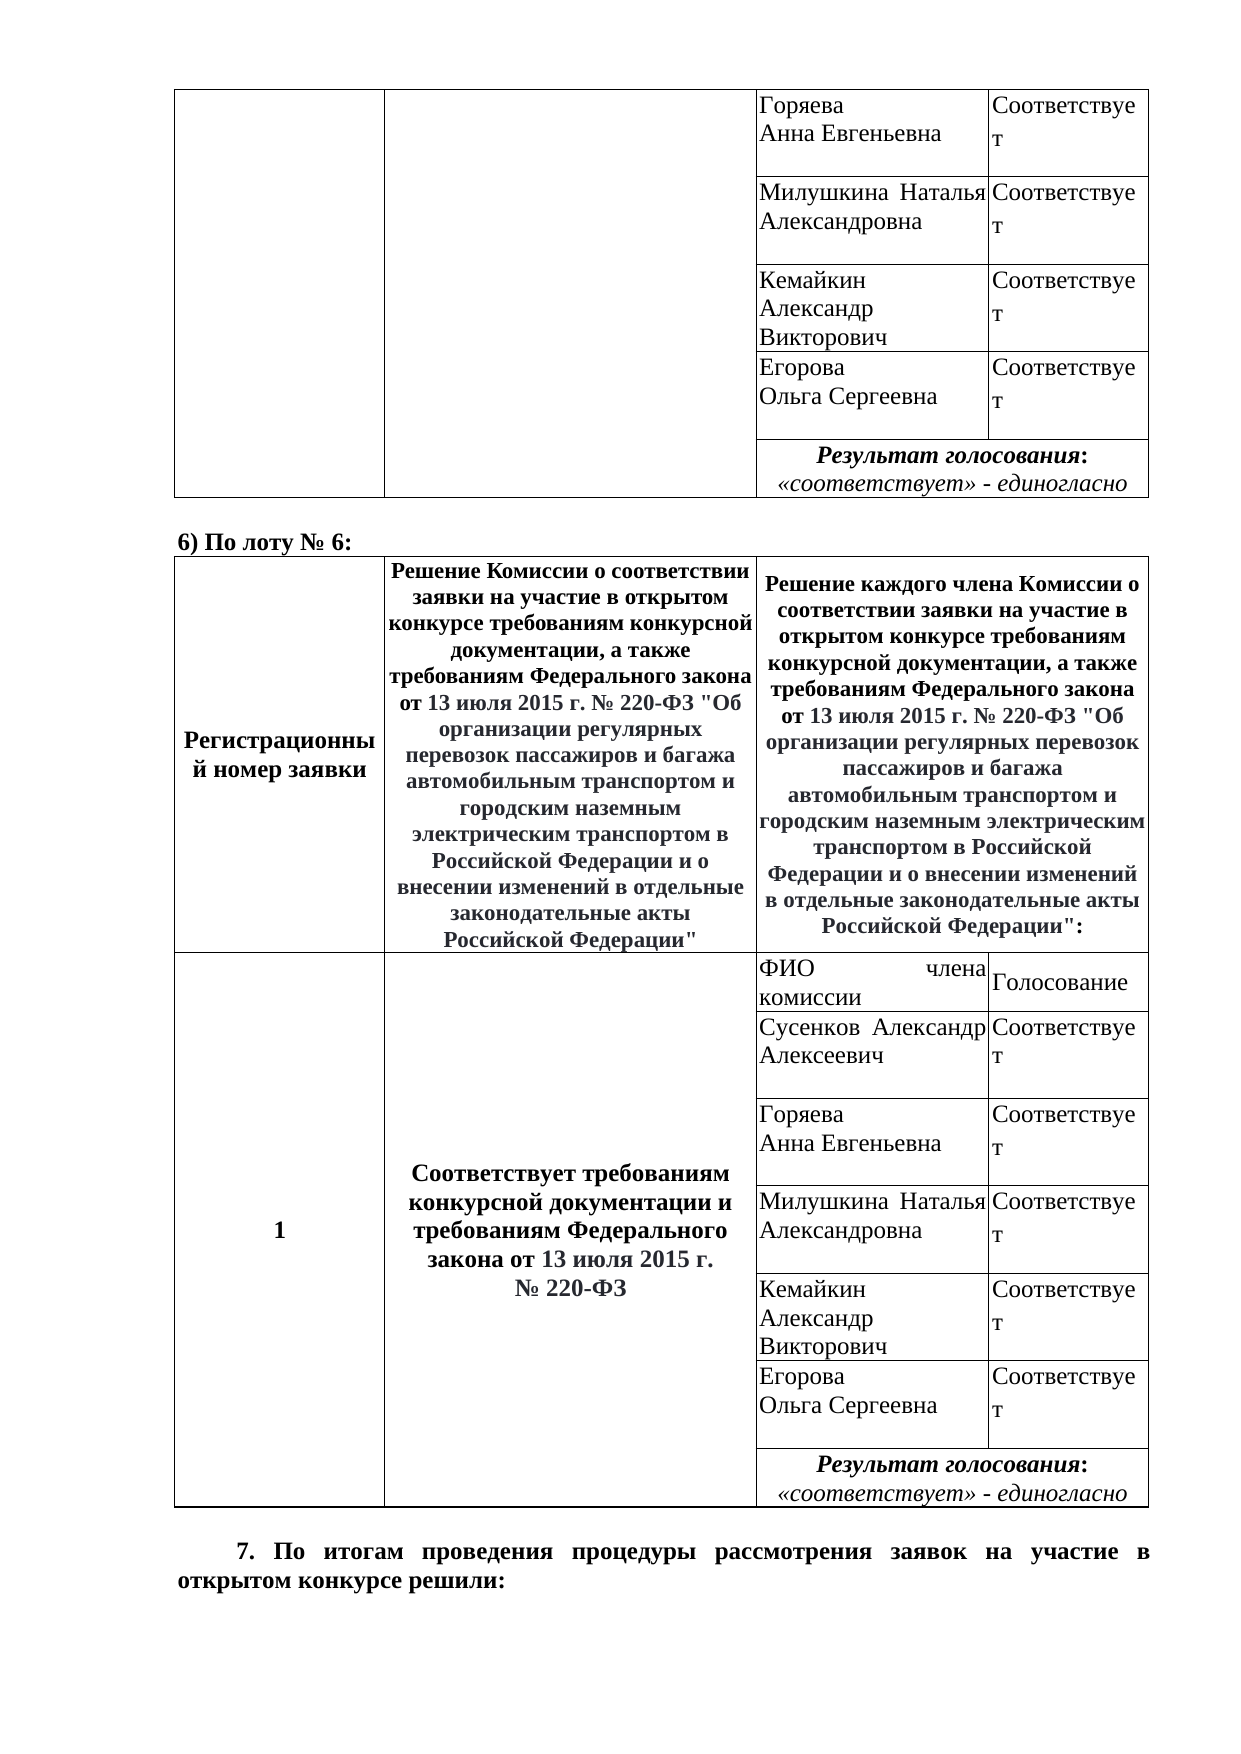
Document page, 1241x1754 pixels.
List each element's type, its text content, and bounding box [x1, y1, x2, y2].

table_cell Соответствует [989, 1099, 1148, 1185]
table_cell Соответствует [989, 265, 1148, 351]
table_cell Голосование [989, 953, 1148, 1011]
table_cell Кемайкин Александр Викторович [757, 1274, 988, 1360]
table_header Решение каждого члена Комиссии о соответствии заявки на участие в открытом конкурсе требованиям конкурсной документации, а также требованиям Федерального закона от 13 июля 2015 г. № 220-ФЗ "Об организации регулярных перевозок пассажиров и багажа автомобильным транспортом и городским наземным электрическим транспортом в Российской Федерации и о внесении изменений в отдельные законодательные акты Российской Федерации": [757, 557, 1148, 952]
table_cell Сусенков Александр Алексеевич [757, 1012, 988, 1098]
table_cell 1 [175, 953, 384, 1506]
table_cell Соответствует [989, 90, 1148, 176]
table_cell Соответствует [989, 1012, 1148, 1098]
table_header Регистрационный номер заявки [175, 557, 384, 952]
table_cell Соответствует [989, 177, 1148, 264]
table_cell Горяева Анна Евгеньевна [757, 1099, 988, 1185]
table_cell Кемайкин Александр Викторович [757, 265, 988, 351]
text 7. По итогам проведения процедуры рассмотрения заявок на участие в открытом конкурсе решили: [177, 1536, 1152, 1594]
table_cell Соответствует [989, 352, 1148, 439]
table_cell Результат голосования: «соответствует» - единогласно [757, 1449, 1148, 1506]
table_cell Егорова Ольга Сергеевна [757, 352, 988, 439]
table_cell Соответствует [989, 1186, 1148, 1273]
table_header Решение Комиссии о соответствии заявки на участие в открытом конкурсе требованиям конкурсной документации, а также требованиям Федерального закона от 13 июля 2015 г. № 220-ФЗ "Об организации регулярных перевозок пассажиров и багажа автомобильным транспортом и городским наземным электрическим транспортом в Российской Федерации и о внесении изменений в отдельные законодательные акты Российской Федерации" [385, 557, 756, 952]
table_cell Соответствует [989, 1274, 1148, 1360]
table_cell Соответствует [989, 1361, 1148, 1448]
table_cell Милушкина Наталья Александровна [757, 177, 988, 264]
table_cell Милушкина Наталья Александровна [757, 1186, 988, 1273]
text 6) По лоту № 6: [177, 527, 1152, 556]
table_cell Соответствует требованиям конкурсной документации и требованиям Федерального закона от 13 июля 2015 г. № 220-ФЗ [385, 953, 756, 1506]
table_cell Горяева Анна Евгеньевна [757, 90, 988, 176]
table_cell ФИО члена комиссии [757, 953, 988, 1011]
table_cell Егорова Ольга Сергеевна [757, 1361, 988, 1448]
table_cell Результат голосования: «соответствует» - единогласно [757, 440, 1148, 497]
